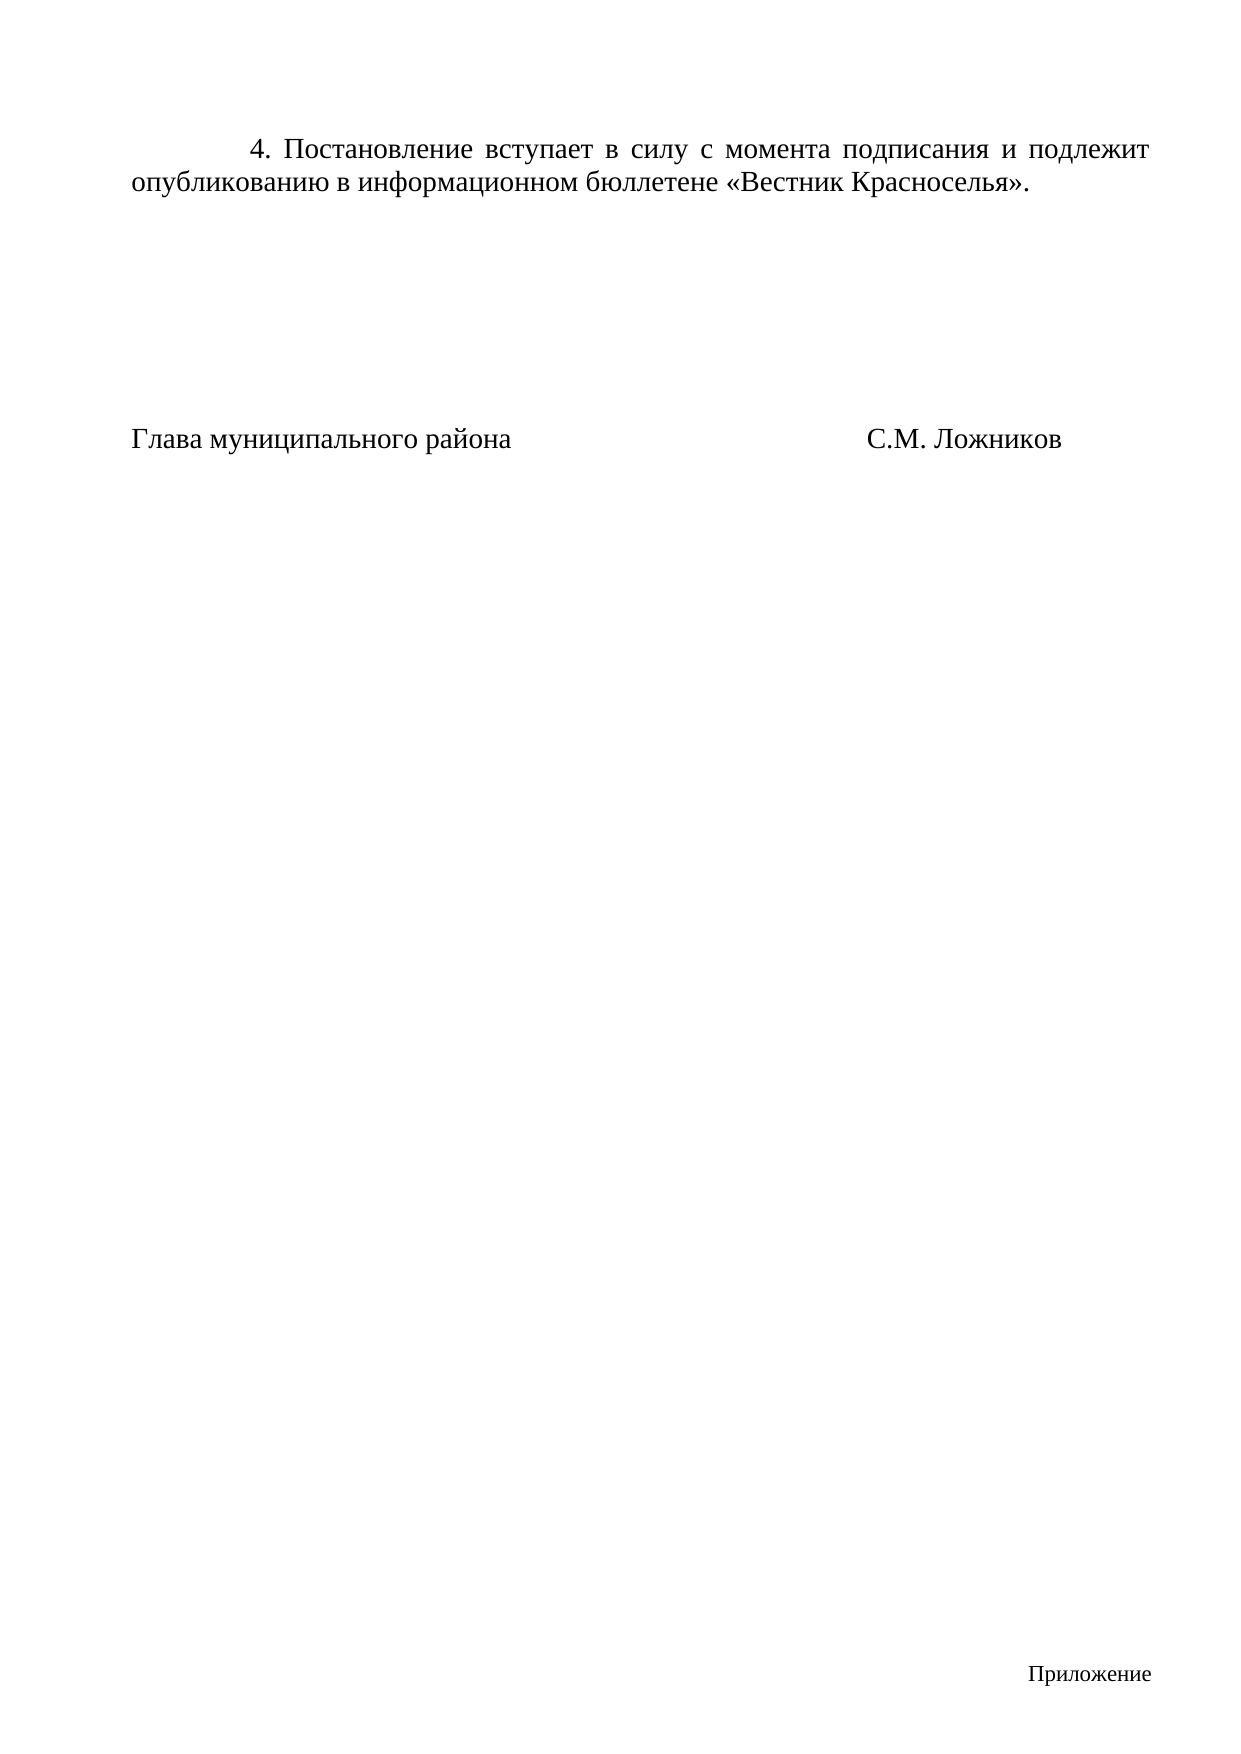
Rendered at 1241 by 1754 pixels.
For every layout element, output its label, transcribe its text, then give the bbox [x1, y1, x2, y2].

title Приложение [131, 1659, 1152, 1686]
text 4. Постановление вступает в силу с момента подписания и подлежит опубликованию в информационном бюллетене «Вестник Красноселья». [131, 131, 1152, 198]
text Глава муниципального района С.М. Ложников [131, 421, 1152, 454]
